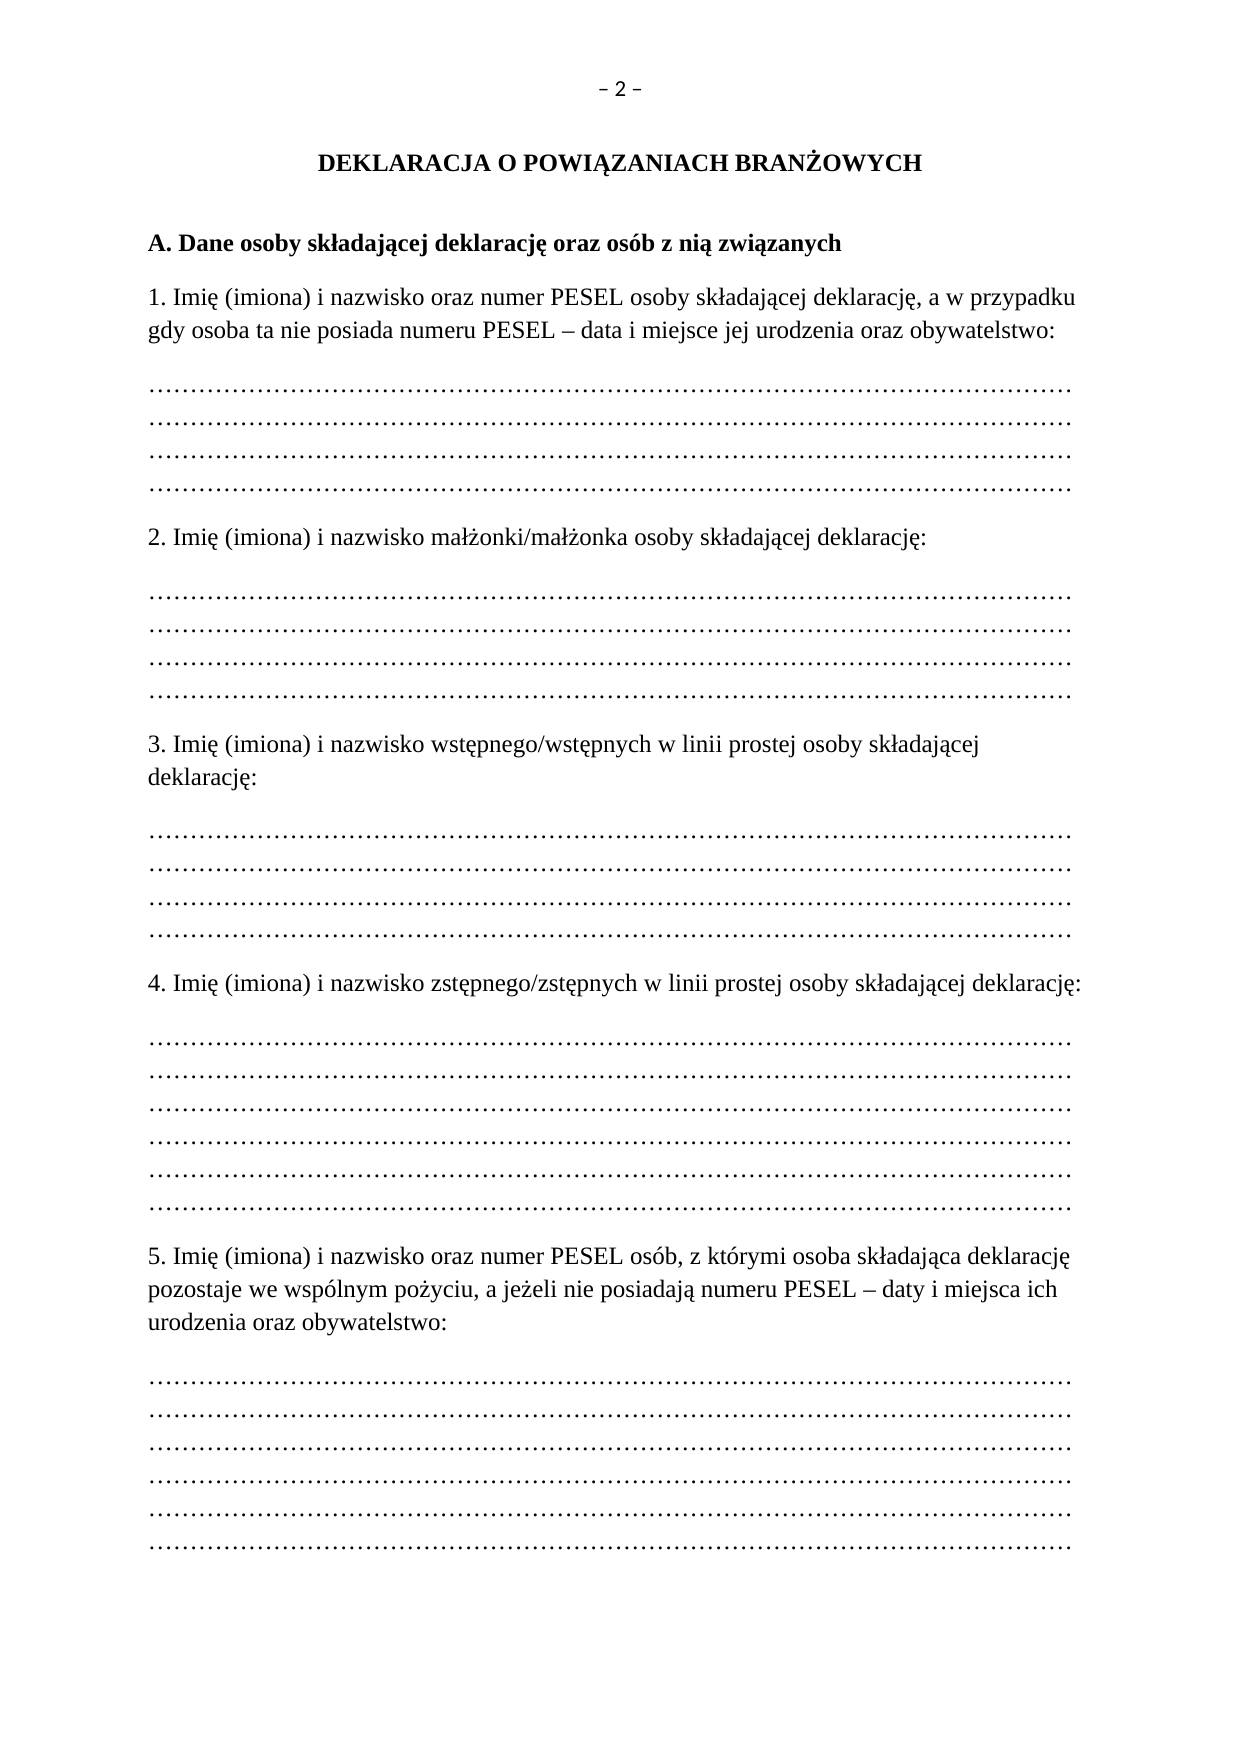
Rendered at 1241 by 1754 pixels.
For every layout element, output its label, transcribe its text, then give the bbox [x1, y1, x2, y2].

text 2. Imię (imiona) i nazwisko małżonki/małżonka osoby składającej deklarację: [148, 522, 1093, 551]
text ……………………………………………………………………………………………………………………………………………………………………………………………………………………………………………………………………………………………………………………………………………………………………………………………………………………………………………………………………………………………………………………………………………………………………………………………………………… [148, 1022, 1093, 1216]
text ………………………………………………………………………………………………………………………………………………………………………………………………………………………………………………………………………………………………………………………………………………………………………………………………………… [148, 369, 1093, 497]
text ……………………………………………………………………………………………………………………………………………………………………………………………………………………………………………………………………………………………………………………………………………………………………………………………………………………………………………………………………………………………………………………………………………………………………………………………………………… [148, 1361, 1093, 1555]
text 4. Imię (imiona) i nazwisko zstępnego/zstępnych w linii prostej osoby składającej deklarację: [148, 968, 1093, 997]
text ………………………………………………………………………………………………………………………………………………………………………………………………………………………………………………………………………………………………………………………………………………………………………………………………………… [148, 816, 1093, 943]
text 1. Imię (imiona) i nazwisko oraz numer PESEL osoby składającej deklarację, a w przypadku gdy osoba ta nie posiada numeru PESEL – data i miejsce jej urodzenia oraz obywatelstwo: [148, 282, 1093, 344]
text A. Dane osoby składającej deklarację oraz osób z nią związanych [148, 228, 1093, 257]
text DEKLARACJA O POWIĄZANIACH BRANŻOWYCH [148, 148, 1093, 176]
text 3. Imię (imiona) i nazwisko wstępnego/wstępnych w linii prostej osoby składającej deklarację: [148, 729, 1093, 790]
text 5. Imię (imiona) i nazwisko oraz numer PESEL osób, z którymi osoba składająca deklarację pozostaje we wspólnym pożyciu, a jeżeli nie posiadają numeru PESEL – daty i miejsca ich urodzenia oraz obywatelstwo: [148, 1241, 1093, 1336]
text ………………………………………………………………………………………………………………………………………………………………………………………………………………………………………………………………………………………………………………………………………………………………………………………………………… [148, 576, 1093, 703]
